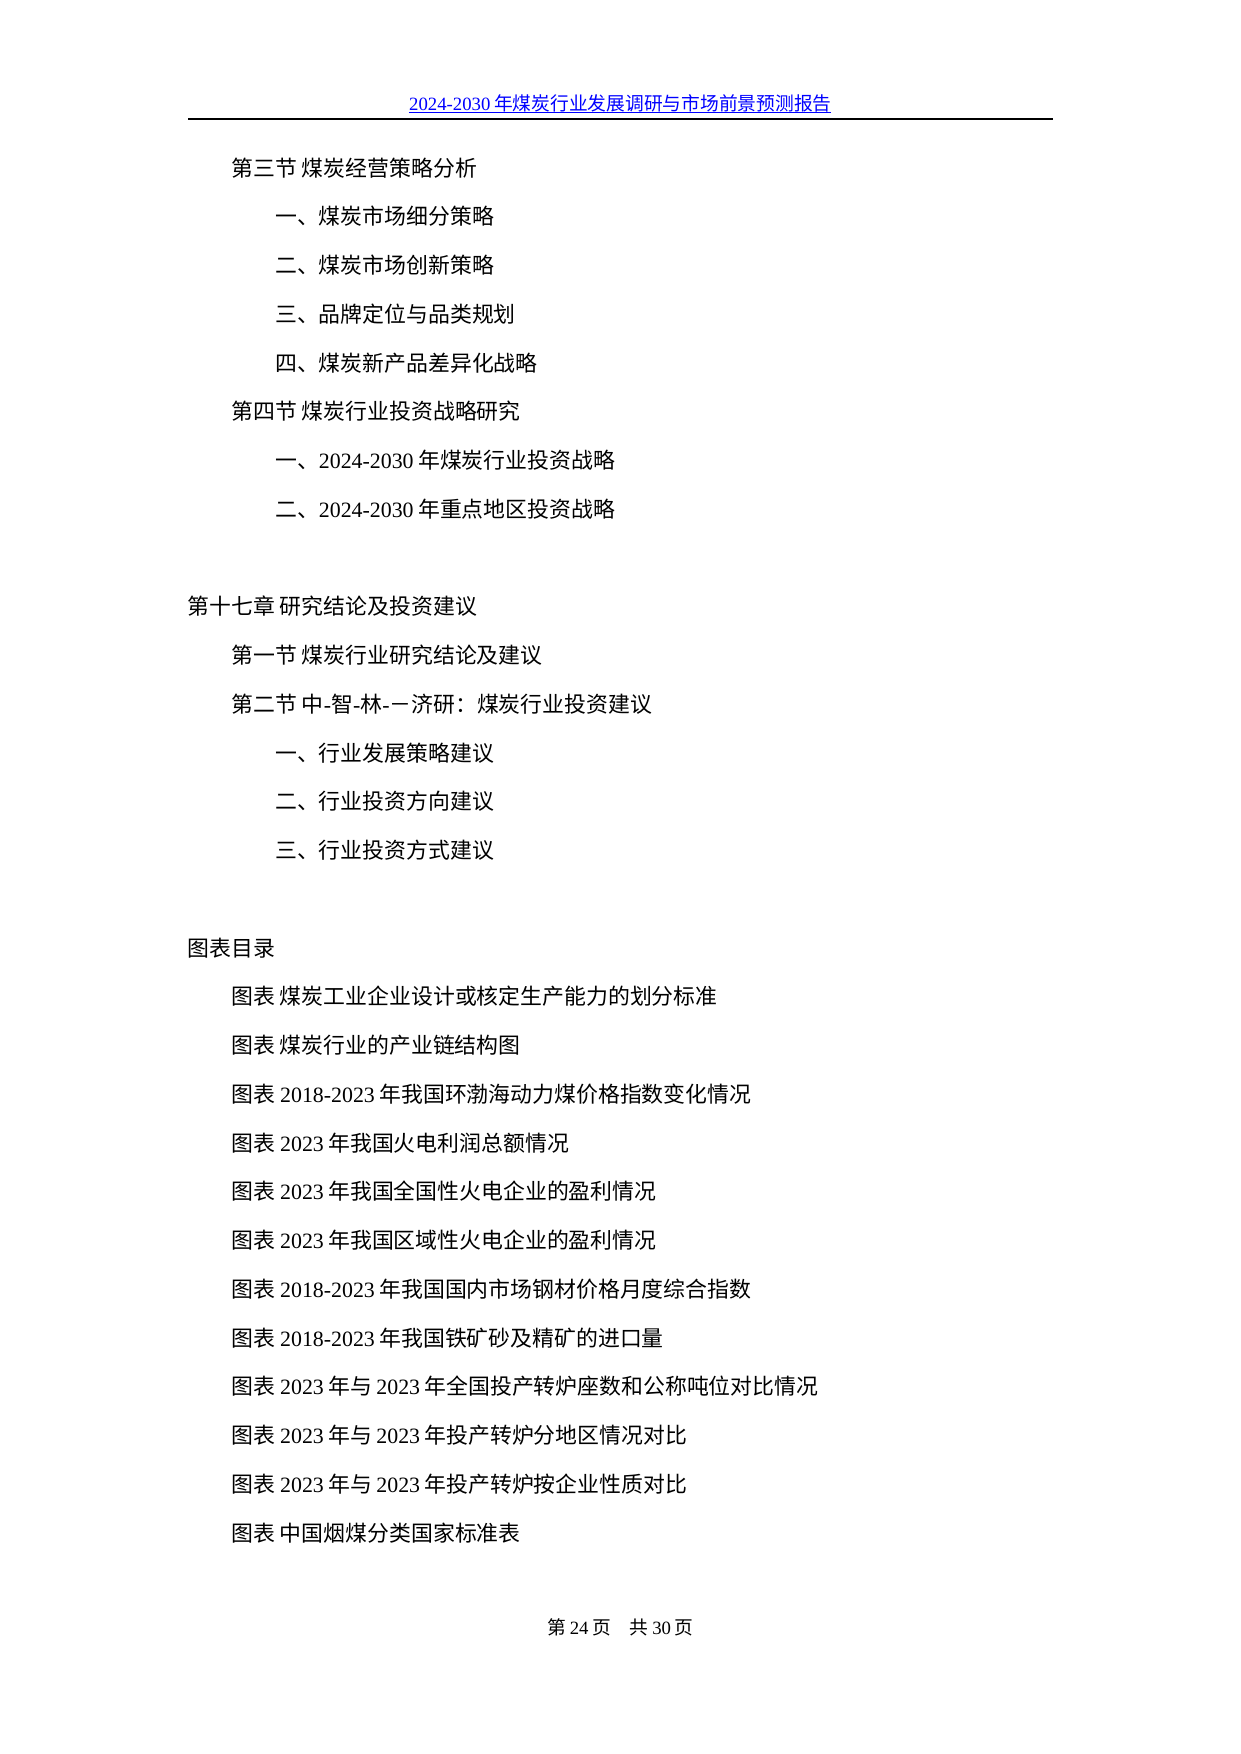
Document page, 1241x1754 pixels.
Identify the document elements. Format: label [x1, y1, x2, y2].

text [187, 150, 1053, 1548]
